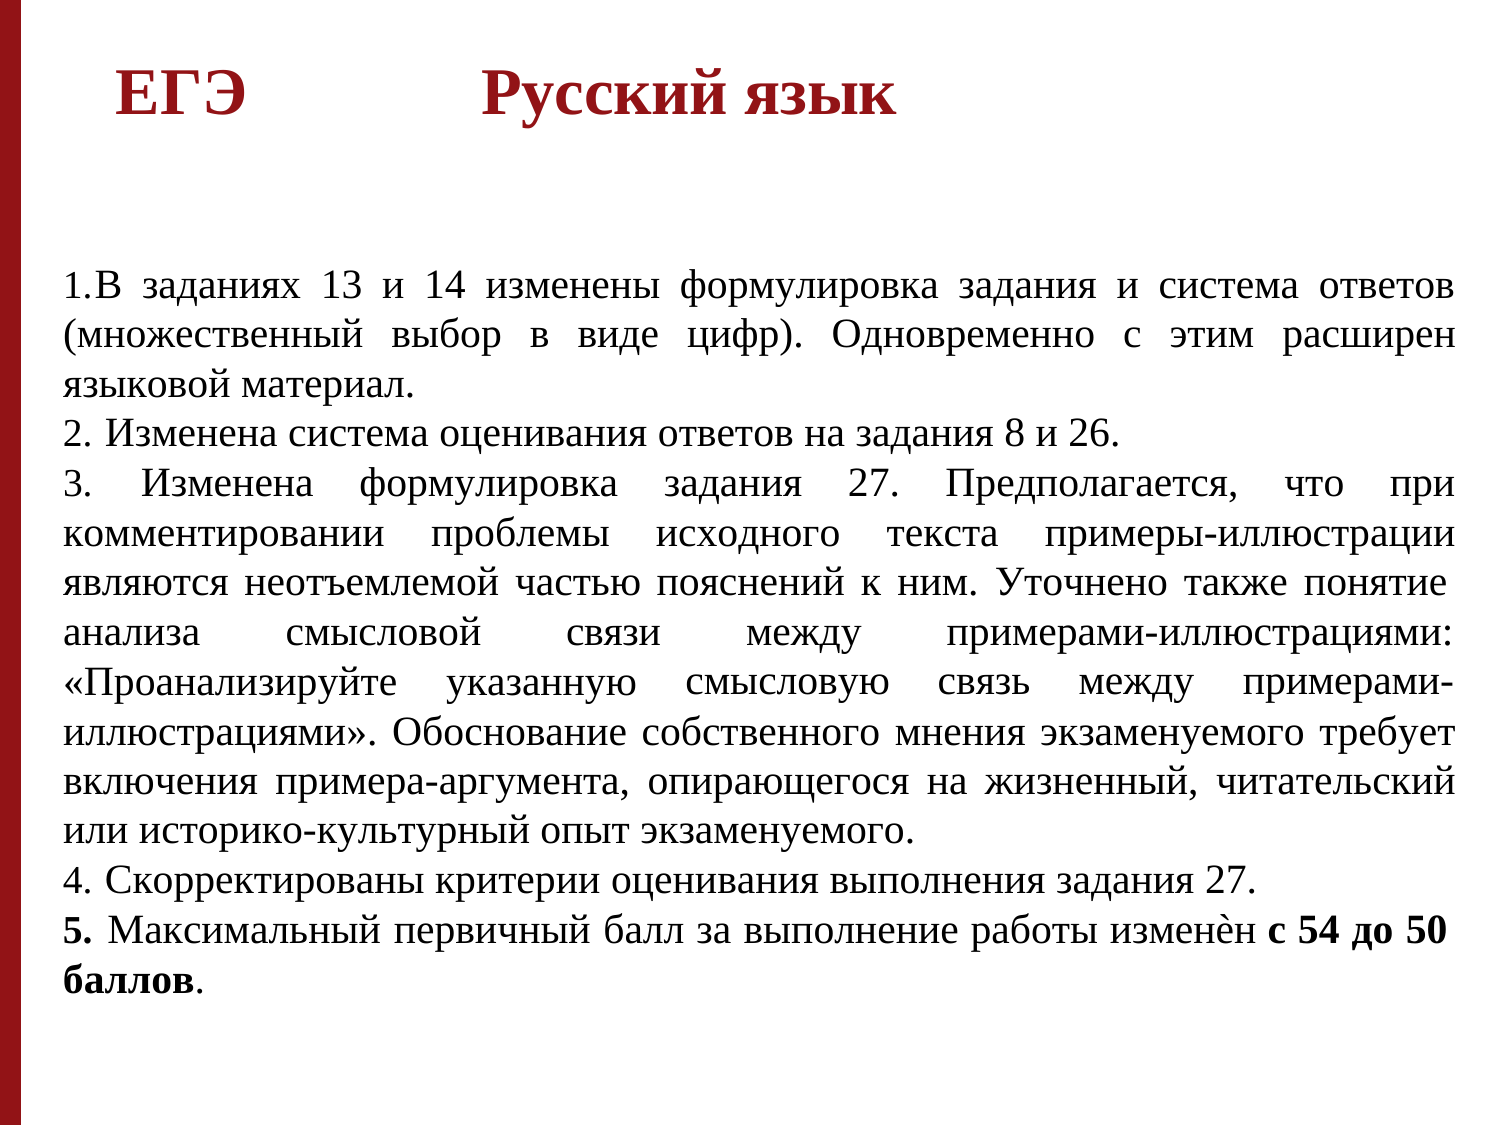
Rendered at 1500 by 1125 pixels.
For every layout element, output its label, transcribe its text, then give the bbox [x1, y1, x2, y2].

list Изменена формулировка задания 27. Предполагается, что при комментировании проблемы исходного текста примеры-иллюстрации являются неотъемлемой частью пояснений к ним. Уточнено также понятие [63, 458, 1455, 604]
text «Проанализируйте указанную [63, 656, 661, 704]
subtitle ЕГЭ Русский язык [116, 53, 1500, 129]
list В заданиях 13 и 14 изменены формулировка задания и система ответов (множественный выбор в виде цифр). Одновременно с этим расширен языковой материал. [63, 259, 1457, 406]
list Скорректированы критерии оценивания выполнения задания 27. [63, 854, 1500, 902]
text иллюстрациями». Обоснование собственного мнения экзаменуемого требует включения примера-аргумента, опирающегося на жизненный, читательский или историко-культурный опыт экзаменуемого. [63, 706, 1457, 852]
list Изменена система оценивания ответов на задания 8 и 26. [63, 408, 1500, 456]
text между примерами-иллюстрациями: смысловую связь между примерами- [685, 607, 1455, 704]
text баллов. [63, 954, 1500, 1002]
text анализа смысловой связи [63, 606, 661, 654]
list Максимальный первичный балл за выполнение работы изменѐн с 54 до 50 [63, 904, 1500, 952]
